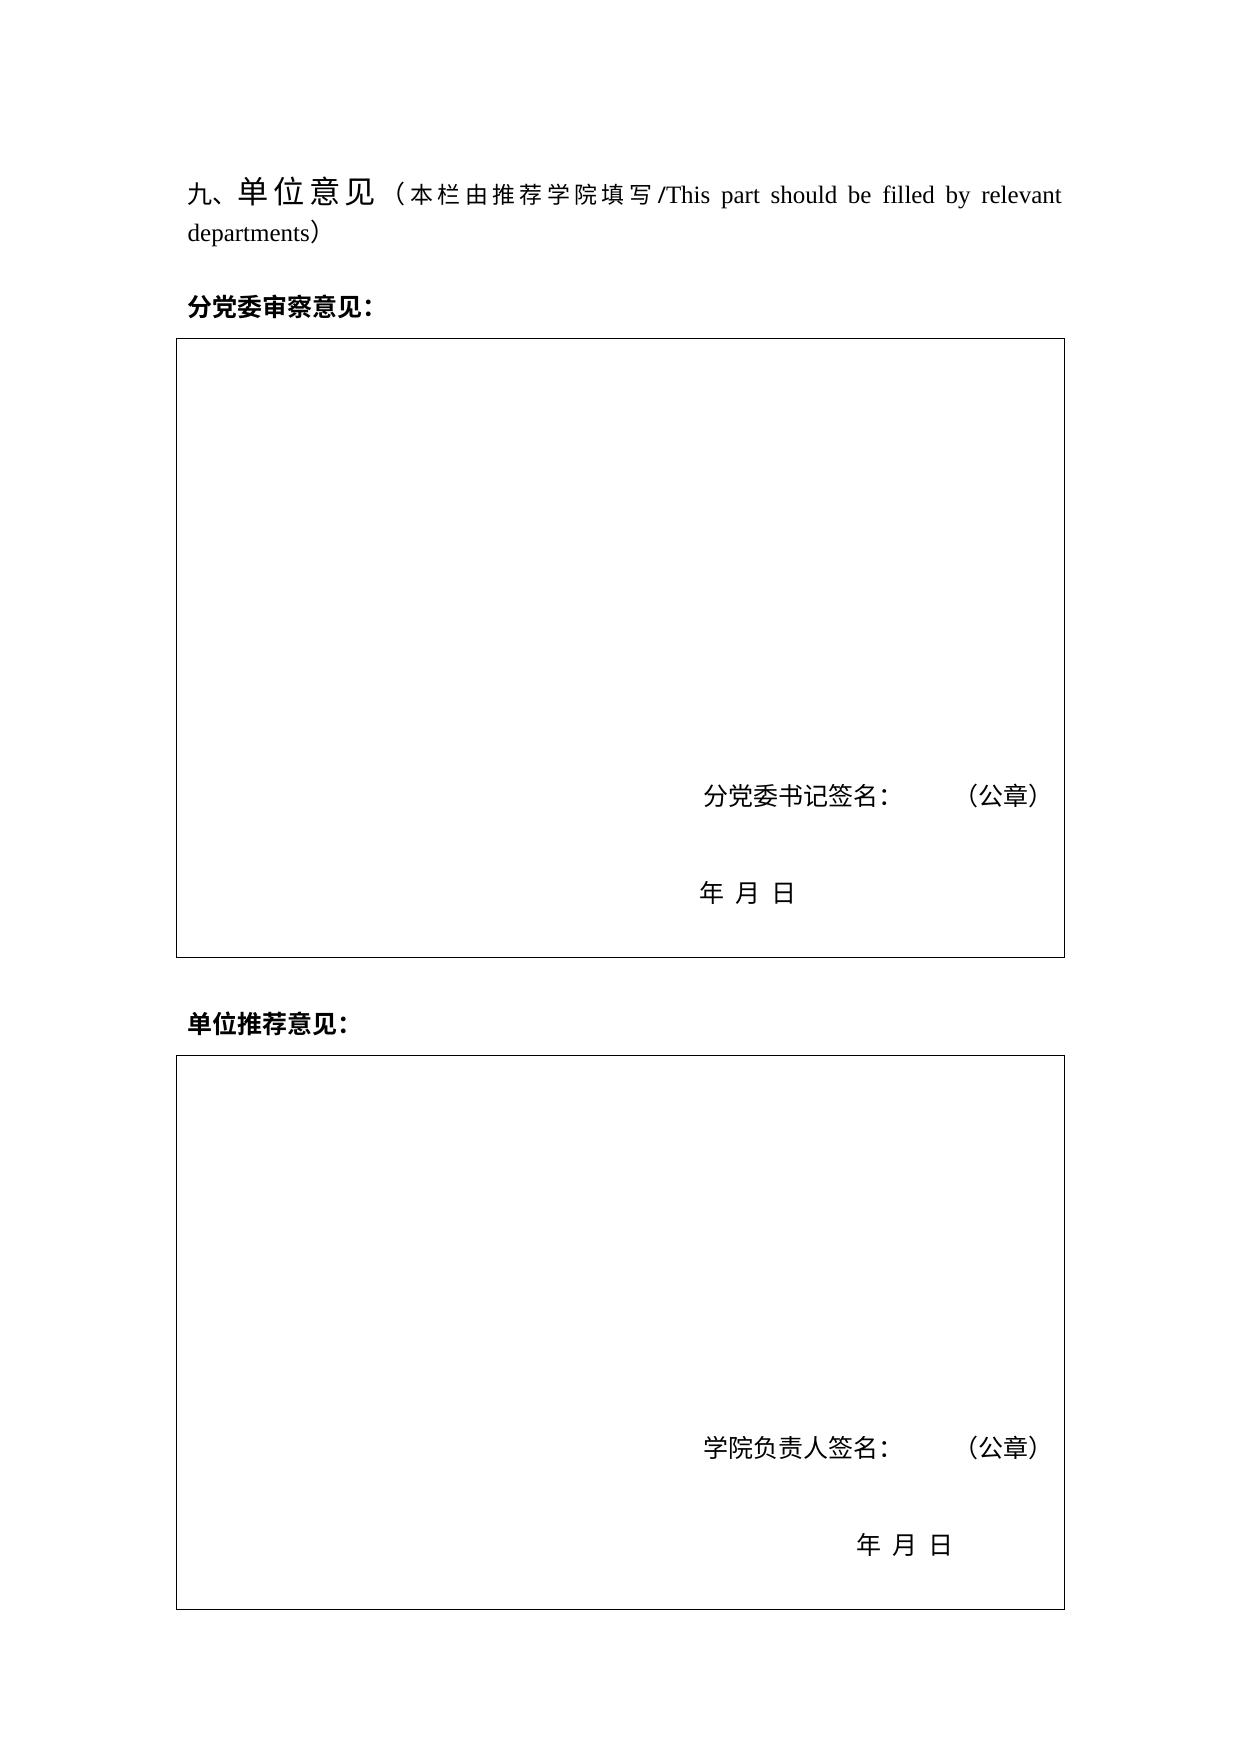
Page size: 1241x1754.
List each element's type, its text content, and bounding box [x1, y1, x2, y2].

list 单位意见（本栏由推荐学院填写/This part should be filled by relevant departments） [187, 167, 1062, 248]
table_header 分党委书记签名： （公章） 年 月 日 [177, 339, 1064, 957]
text 分党委审察意见： [187, 273, 1062, 338]
text 单位推荐意见： [187, 990, 1062, 1055]
table_header 学院负责人签名： （公章） 年 月 日 [177, 1056, 1064, 1609]
